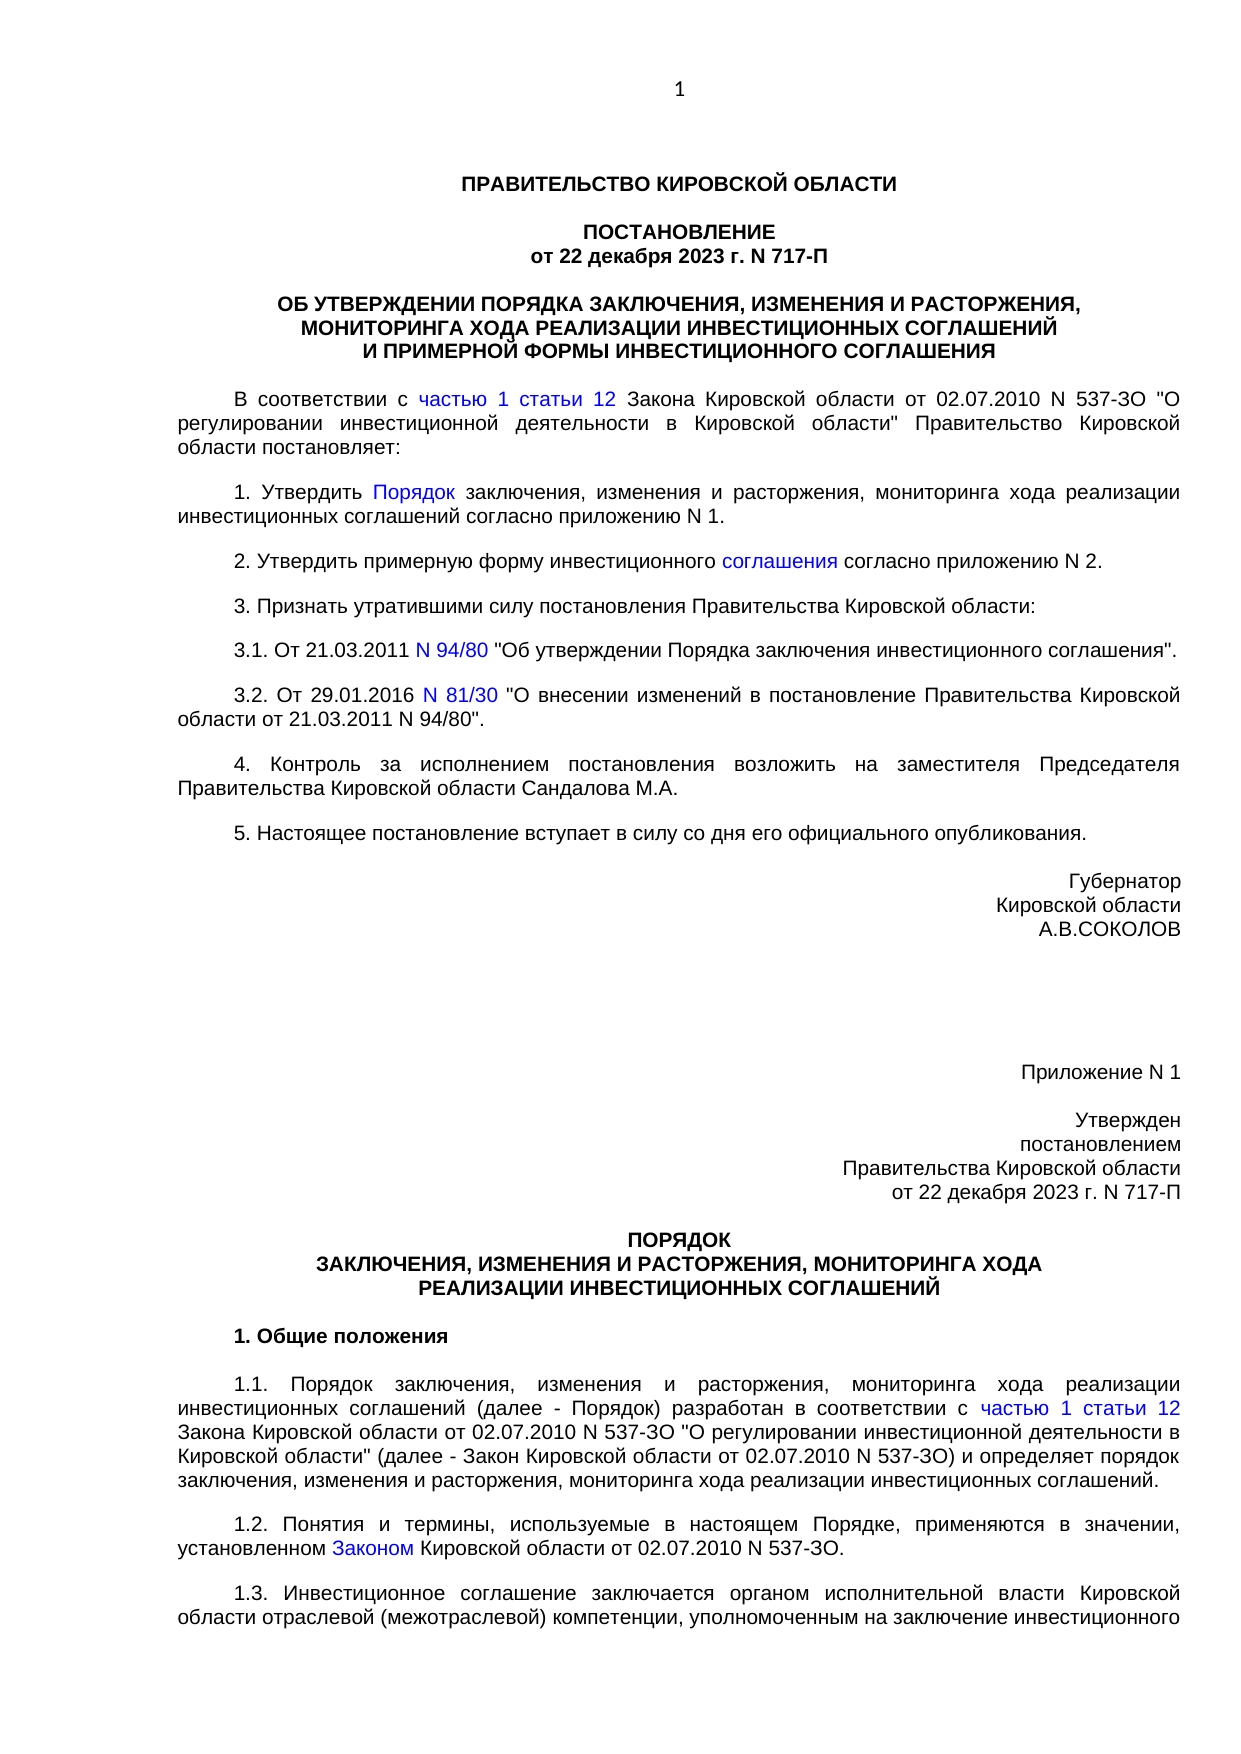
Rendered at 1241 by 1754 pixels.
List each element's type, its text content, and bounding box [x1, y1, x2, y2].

text Кировской области [177, 892, 1181, 916]
text от 22 декабря 2023 г. N 717-П [177, 1180, 1181, 1204]
title ОБ УТВЕРЖДЕНИИ ПОРЯДКА ЗАКЛЮЧЕНИЯ, ИЗМЕНЕНИЯ И РАСТОРЖЕНИЯ, [177, 291, 1181, 315]
text 4. Контроль за исполнением постановления возложить на заместителя Председателя Правительства Кировской области Сандалова М.А. [177, 752, 1181, 800]
title 1. Общие положения [177, 1324, 1181, 1348]
title И ПРИМЕРНОЙ ФОРМЫ ИНВЕСТИЦИОННОГО СОГЛАШЕНИЯ [177, 339, 1181, 363]
text постановлением [177, 1132, 1181, 1156]
title ЗАКЛЮЧЕНИЯ, ИЗМЕНЕНИЯ И РАСТОРЖЕНИЯ, МОНИТОРИНГА ХОДА [177, 1252, 1181, 1276]
title ПРАВИТЕЛЬСТВО КИРОВСКОЙ ОБЛАСТИ [177, 172, 1181, 196]
text 3.2. От 29.01.2016 N 81/30 "О внесении изменений в постановление Правительства Кировской области от 21.03.2011 N 94/80". [177, 683, 1181, 731]
text 5. Настоящее постановление вступает в силу со дня его официального опубликования. [177, 821, 1181, 844]
text 3. Признать утратившими силу постановления Правительства Кировской области: [177, 593, 1181, 617]
text А.В.СОКОЛОВ [177, 916, 1181, 940]
text Утвержден [177, 1108, 1181, 1132]
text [177, 1581, 1181, 1629]
text 3.1. От 21.03.2011 N 94/80 "Об утверждении Порядка заключения инвестиционного соглашения". [177, 638, 1181, 662]
title ПОРЯДОК [177, 1228, 1181, 1252]
title РЕАЛИЗАЦИИ ИНВЕСТИЦИОННЫХ СОГЛАШЕНИЙ [177, 1276, 1181, 1300]
text 1.2. Понятия и термины, используемые в настоящем Порядке, применяются в значении, установленном Законом Кировской области от 02.07.2010 N 537-ЗО. [177, 1512, 1181, 1560]
text 1. Утвердить Порядок заключения, изменения и расторжения, мониторинга хода реализации инвестиционных соглашений согласно приложению N 1. [177, 480, 1181, 528]
title МОНИТОРИНГА ХОДА РЕАЛИЗАЦИИ ИНВЕСТИЦИОННЫХ СОГЛАШЕНИЙ [177, 315, 1181, 339]
text 2. Утвердить примерную форму инвестиционного соглашения согласно приложению N 2. [177, 549, 1181, 573]
title от 22 декабря 2023 г. N 717-П [177, 243, 1181, 267]
text В соответствии с частью 1 статьи 12 Закона Кировской области от 02.07.2010 N 537-ЗО "О регулировании инвестиционной деятельности в Кировской области" Правительство Кировской области постановляет: [177, 387, 1181, 459]
text Губернатор [177, 868, 1181, 892]
title ПОСТАНОВЛЕНИЕ [177, 219, 1181, 243]
text Правительства Кировской области [177, 1156, 1181, 1180]
text Приложение N 1 [177, 1060, 1181, 1084]
text 1.1. Порядок заключения, изменения и расторжения, мониторинга хода реализации инвестиционных соглашений (далее - Порядок) разработан в соответствии с частью 1 статьи 12 Закона Кировской области от 02.07.2010 N 537-ЗО "О регулировании инвестиционной деятельности в Кировской области" (далее - Закон Кировской области от 02.07.2010 N 537-ЗО) и определяет порядок заключения, изменения и расторжения, мониторинга хода реализации инвестиционных соглашений. [177, 1372, 1181, 1491]
